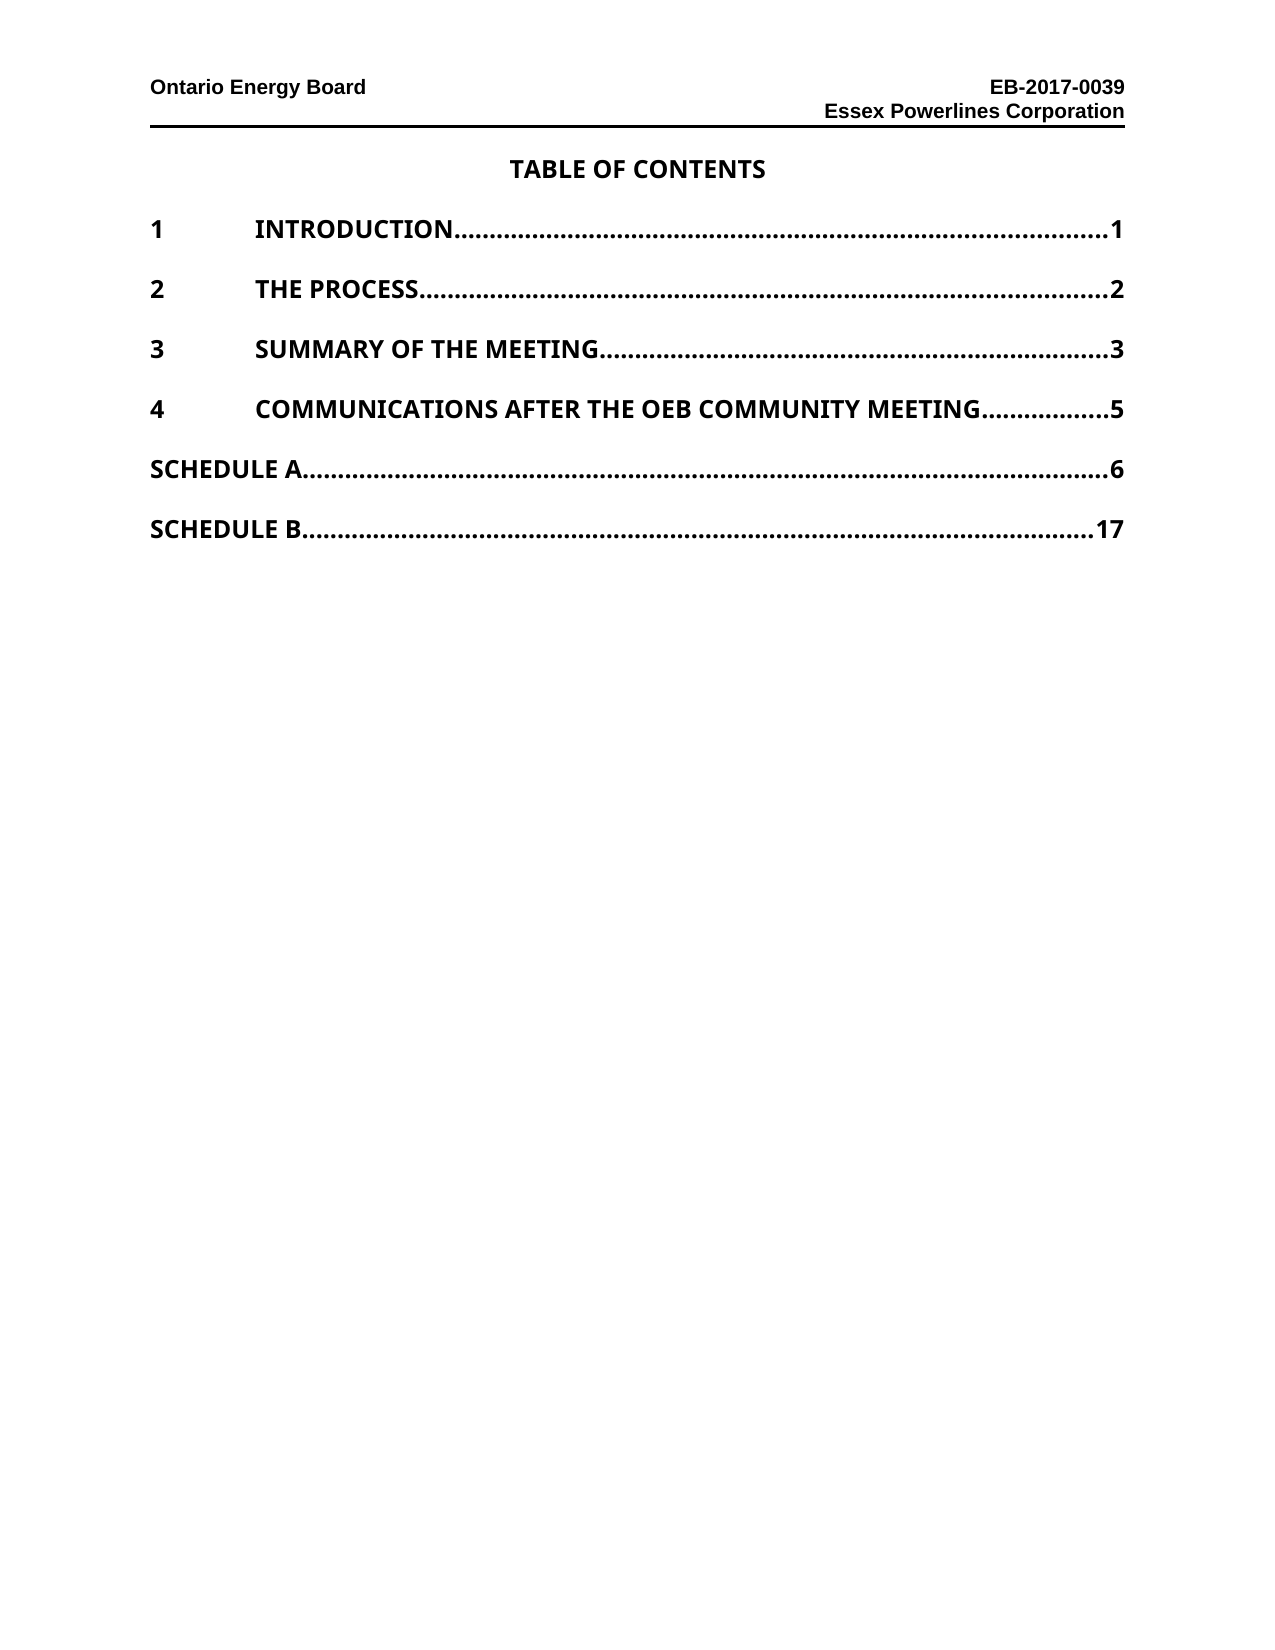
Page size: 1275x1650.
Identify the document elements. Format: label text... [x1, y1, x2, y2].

text SCHEDULE B 17 [150, 512, 1125, 546]
text 3 Summary of the Meeting 3 [150, 332, 1125, 366]
title TABLE OF CONTENTS [150, 152, 1125, 186]
text 1 INTRODUCTION 1 [150, 212, 1125, 246]
text 4 Communications after the oeb community meeting 5 [150, 392, 1125, 426]
text SCHEDULE A 6 [150, 452, 1125, 486]
text 2 the PROCESS 2 [150, 272, 1125, 306]
